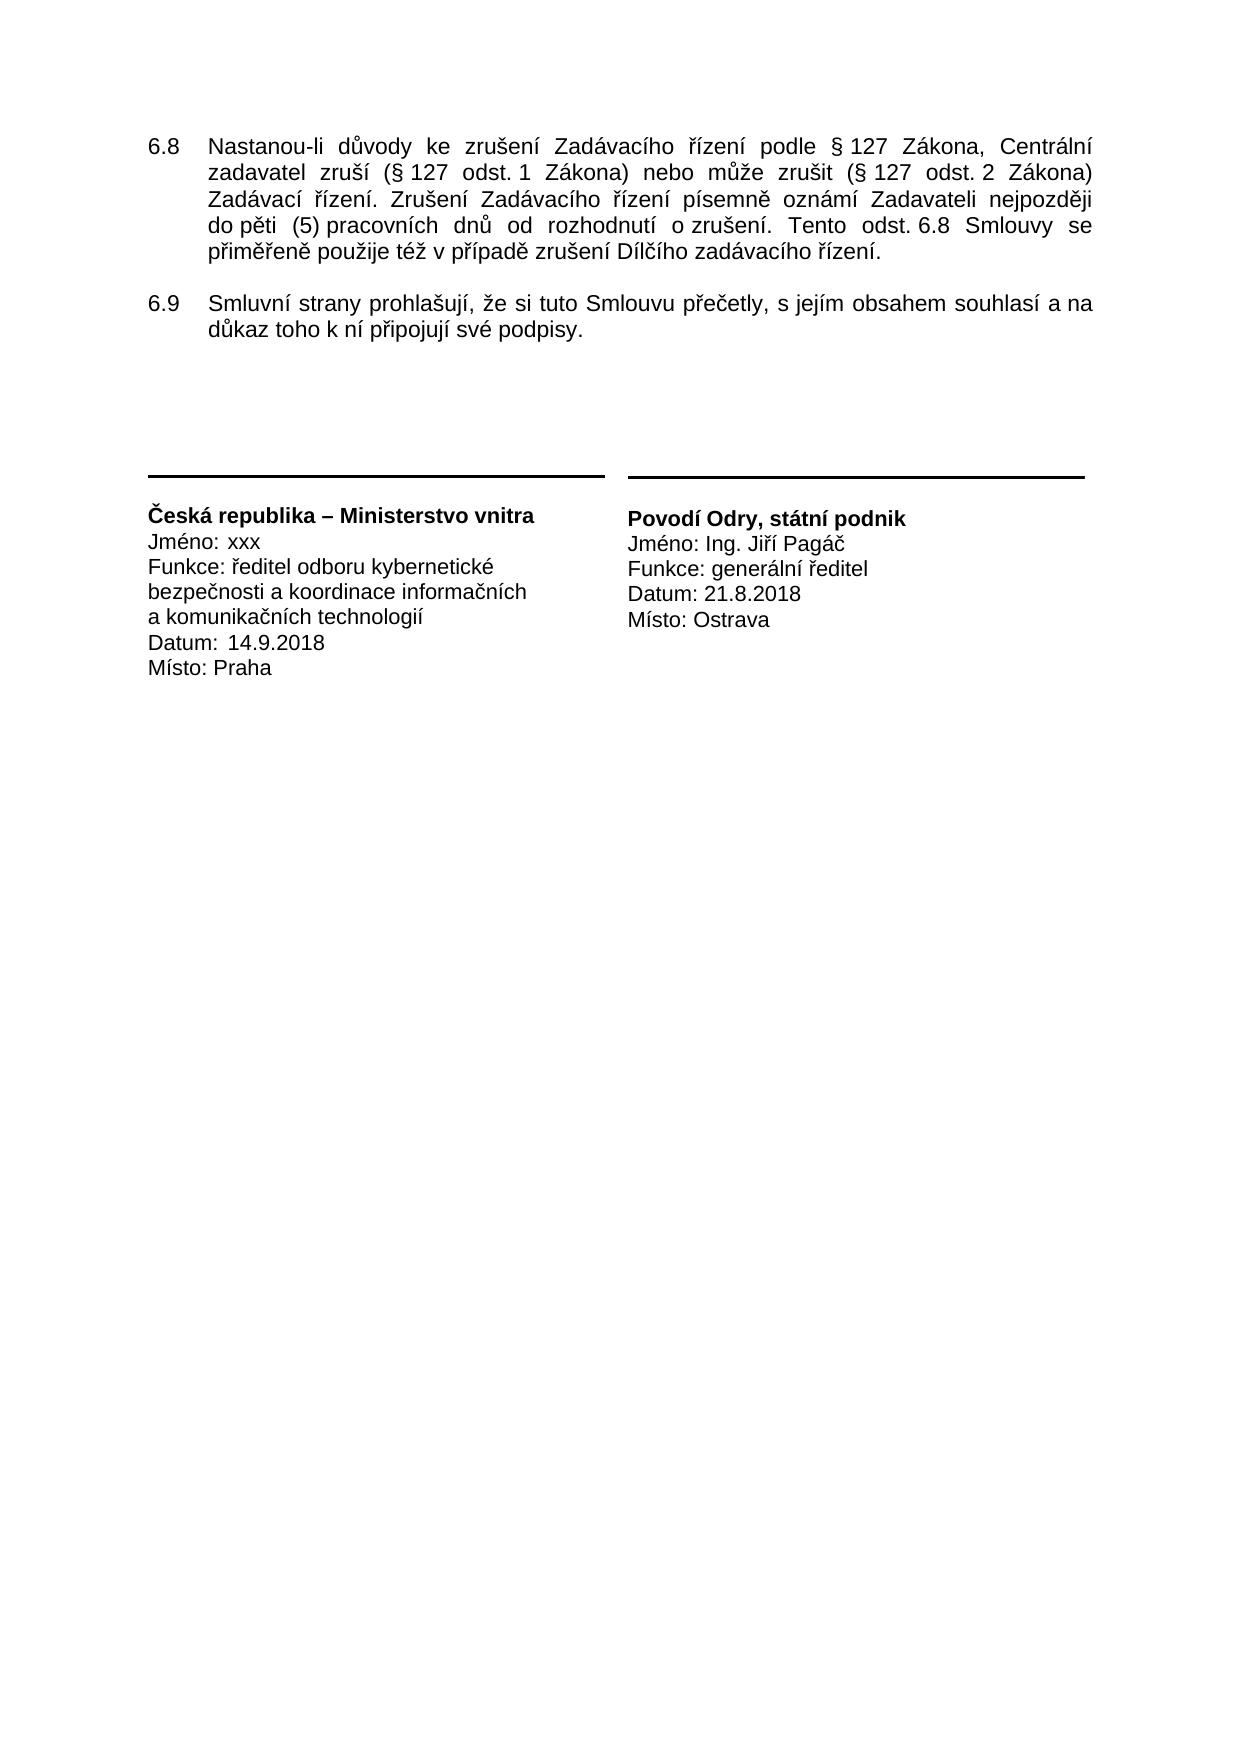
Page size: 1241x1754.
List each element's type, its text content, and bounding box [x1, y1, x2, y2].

subtitle Smluvní strany prohlašují, že si tuto Smlouvu přečetly, s jejím obsahem souhlasí a na důkaz toho k ní připojují své podpisy. [148, 290, 1093, 342]
table_header Česká republika – Ministerstvo vnitra Jméno: xxx Funkce: ředitel odboru kybernetické bezpečnosti a koordinace informačních a komunikačních technologií Datum: 14.9.2018 Místo: Praha [136, 448, 616, 706]
table_header Povodí Odry, státní podnik Jméno: Ing. Jiří Pagáč Funkce: generální ředitel Datum: 21.8.2018 Místo: Ostrava [616, 448, 1096, 706]
subtitle Nastanou-li důvody ke zrušení Zadávacího řízení podle § 127 Zákona, Centrální zadavatel zruší (§ 127 odst. 1 Zákona) nebo může zrušit (§ 127 odst. 2 Zákona) Zadávací řízení. Zrušení Zadávacího řízení písemně oznámí Zadavateli nejpozději do pěti (5) pracovních dnů od rozhodnutí o zrušení. Tento odst. 6.8 Smlouvy se přiměřeně použije též v případě zrušení Dílčího zadávacího řízení. [148, 133, 1093, 265]
